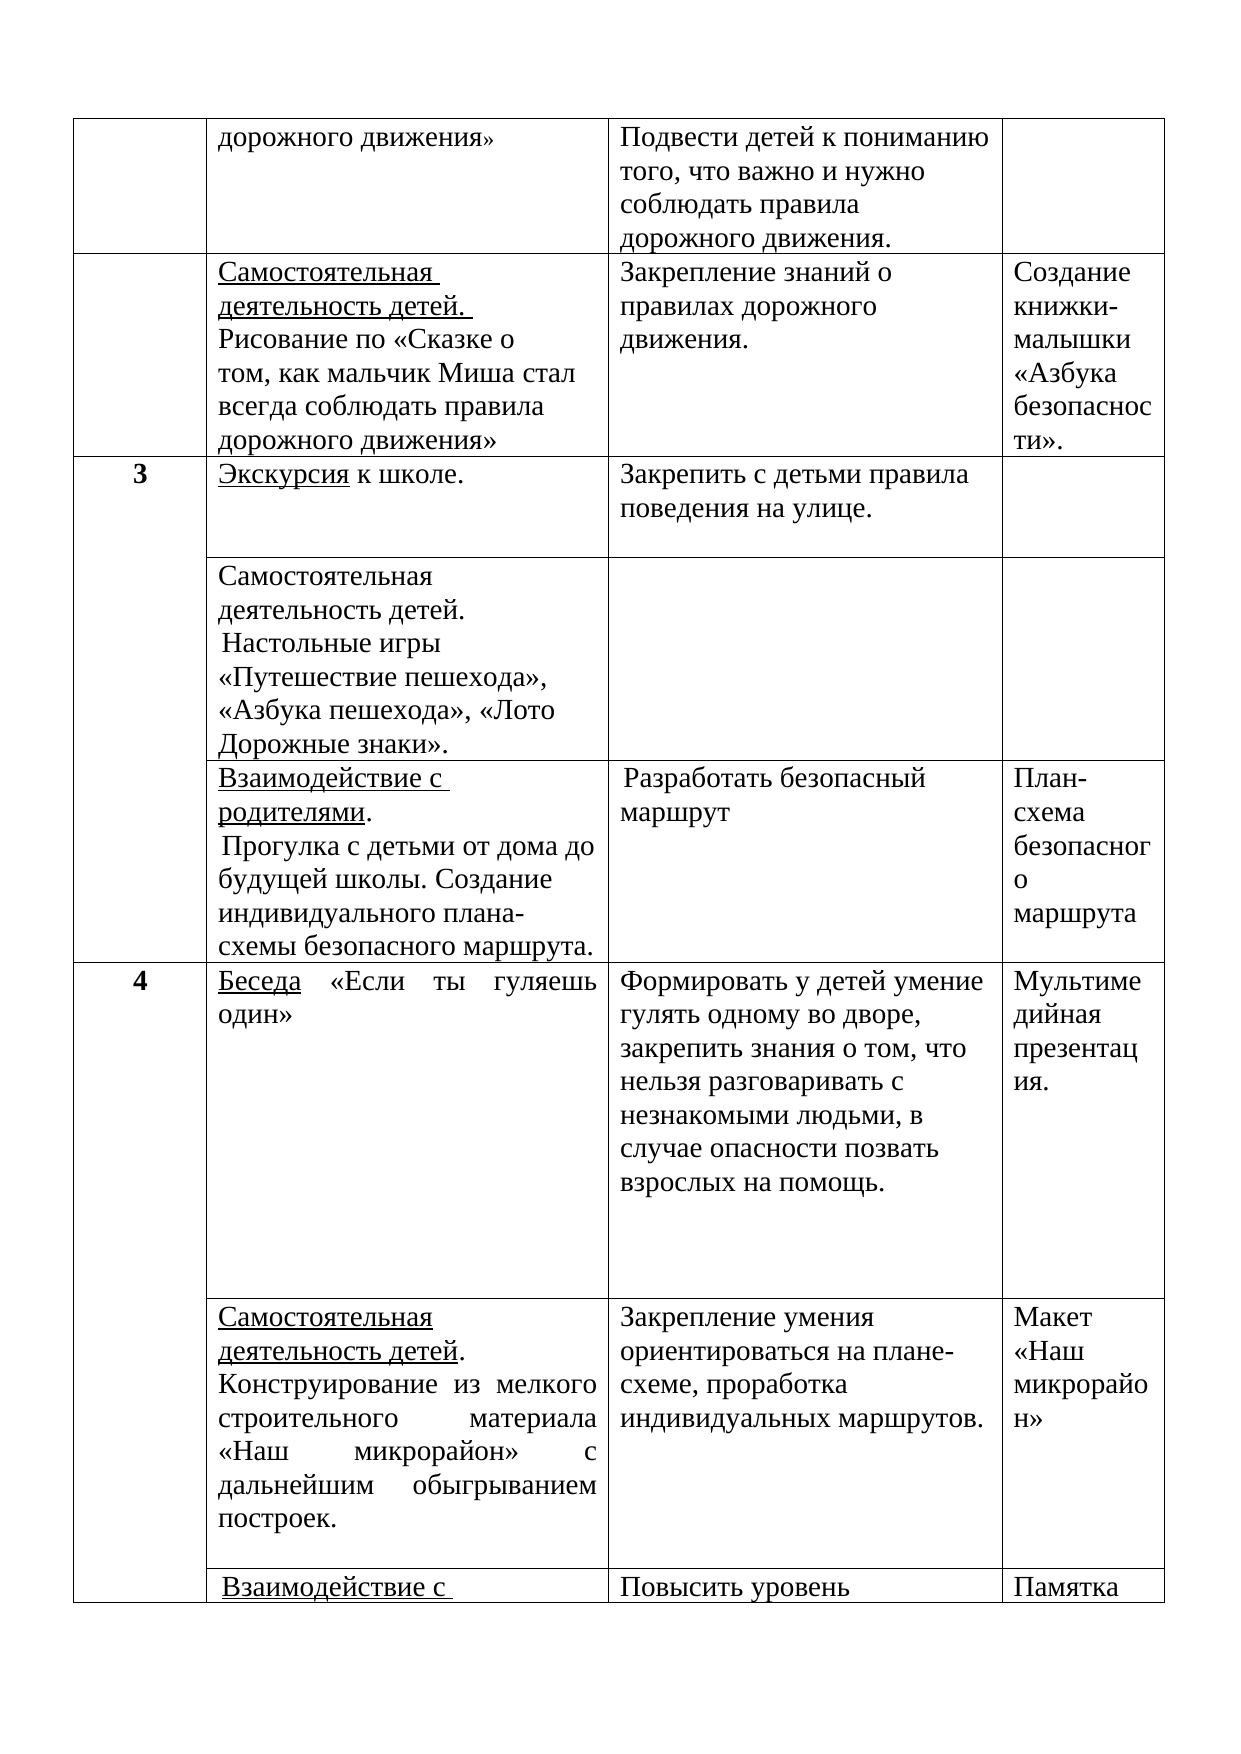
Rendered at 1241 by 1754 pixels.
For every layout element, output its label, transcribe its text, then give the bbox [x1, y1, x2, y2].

table_cell Закрепить с детьми правила поведения на улице. [609, 457, 1002, 557]
table_cell 2 [74, 119, 206, 253]
table_cell [1003, 558, 1164, 759]
table_cell Самостоятельная деятельность детей. Конструирование из мелкого строительного материала «Наш микрорайон» с дальнейшим обыгрыванием построек. [207, 1299, 608, 1568]
table_cell Самостоятельная деятельность детей. Настольные игры «Путешествие пешехода», «Азбука пешехода», «Лото Дорожные знаки». [207, 558, 608, 759]
table_cell 4 [74, 963, 206, 1602]
table_cell 3 [74, 457, 206, 962]
table_cell Формировать у детей умение гулять одному во дворе, закрепить знания о том, что нельзя разговаривать с незнакомыми людьми, в случае опасности позвать взрослых на помощь. [609, 963, 1002, 1298]
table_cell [207, 119, 608, 253]
table_cell План-схема безопасного маршрута [1003, 761, 1164, 962]
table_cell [207, 1569, 608, 1602]
table_cell Разработать безопасный маршрут [609, 761, 1002, 962]
table_cell Закрепление умения ориентироваться на плане-схеме, проработка индивидуальных маршрутов. [609, 1299, 1002, 1568]
table_cell [1003, 457, 1164, 557]
table_cell Создание книжки-малышки «Азбука безопасности». [1003, 254, 1164, 456]
table_cell Беседа «Если ты гуляешь один» [207, 963, 608, 1298]
table_cell [1003, 119, 1164, 253]
table_cell Макет «Наш микрорайон» [1003, 1299, 1164, 1568]
table_cell [609, 558, 1002, 759]
table_cell Взаимодействие с родителями. Прогулка с детьми от дома до будущей школы. Создание индивидуального плана-схемы безопасного маршрута. [207, 761, 608, 962]
table_cell [74, 254, 206, 456]
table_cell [609, 119, 1002, 253]
table_cell Закрепление знаний о правилах дорожного движения. [609, 254, 1002, 456]
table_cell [1003, 1569, 1164, 1602]
table_cell Самостоятельная деятельность детей. Рисование по «Сказке о том, как мальчик Миша стал всегда соблюдать правила дорожного движения» [207, 254, 608, 456]
table_cell Мультимедийная презентация. [1003, 963, 1164, 1298]
table_cell Экскурсия к школе. [207, 457, 608, 557]
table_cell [609, 1569, 1002, 1602]
